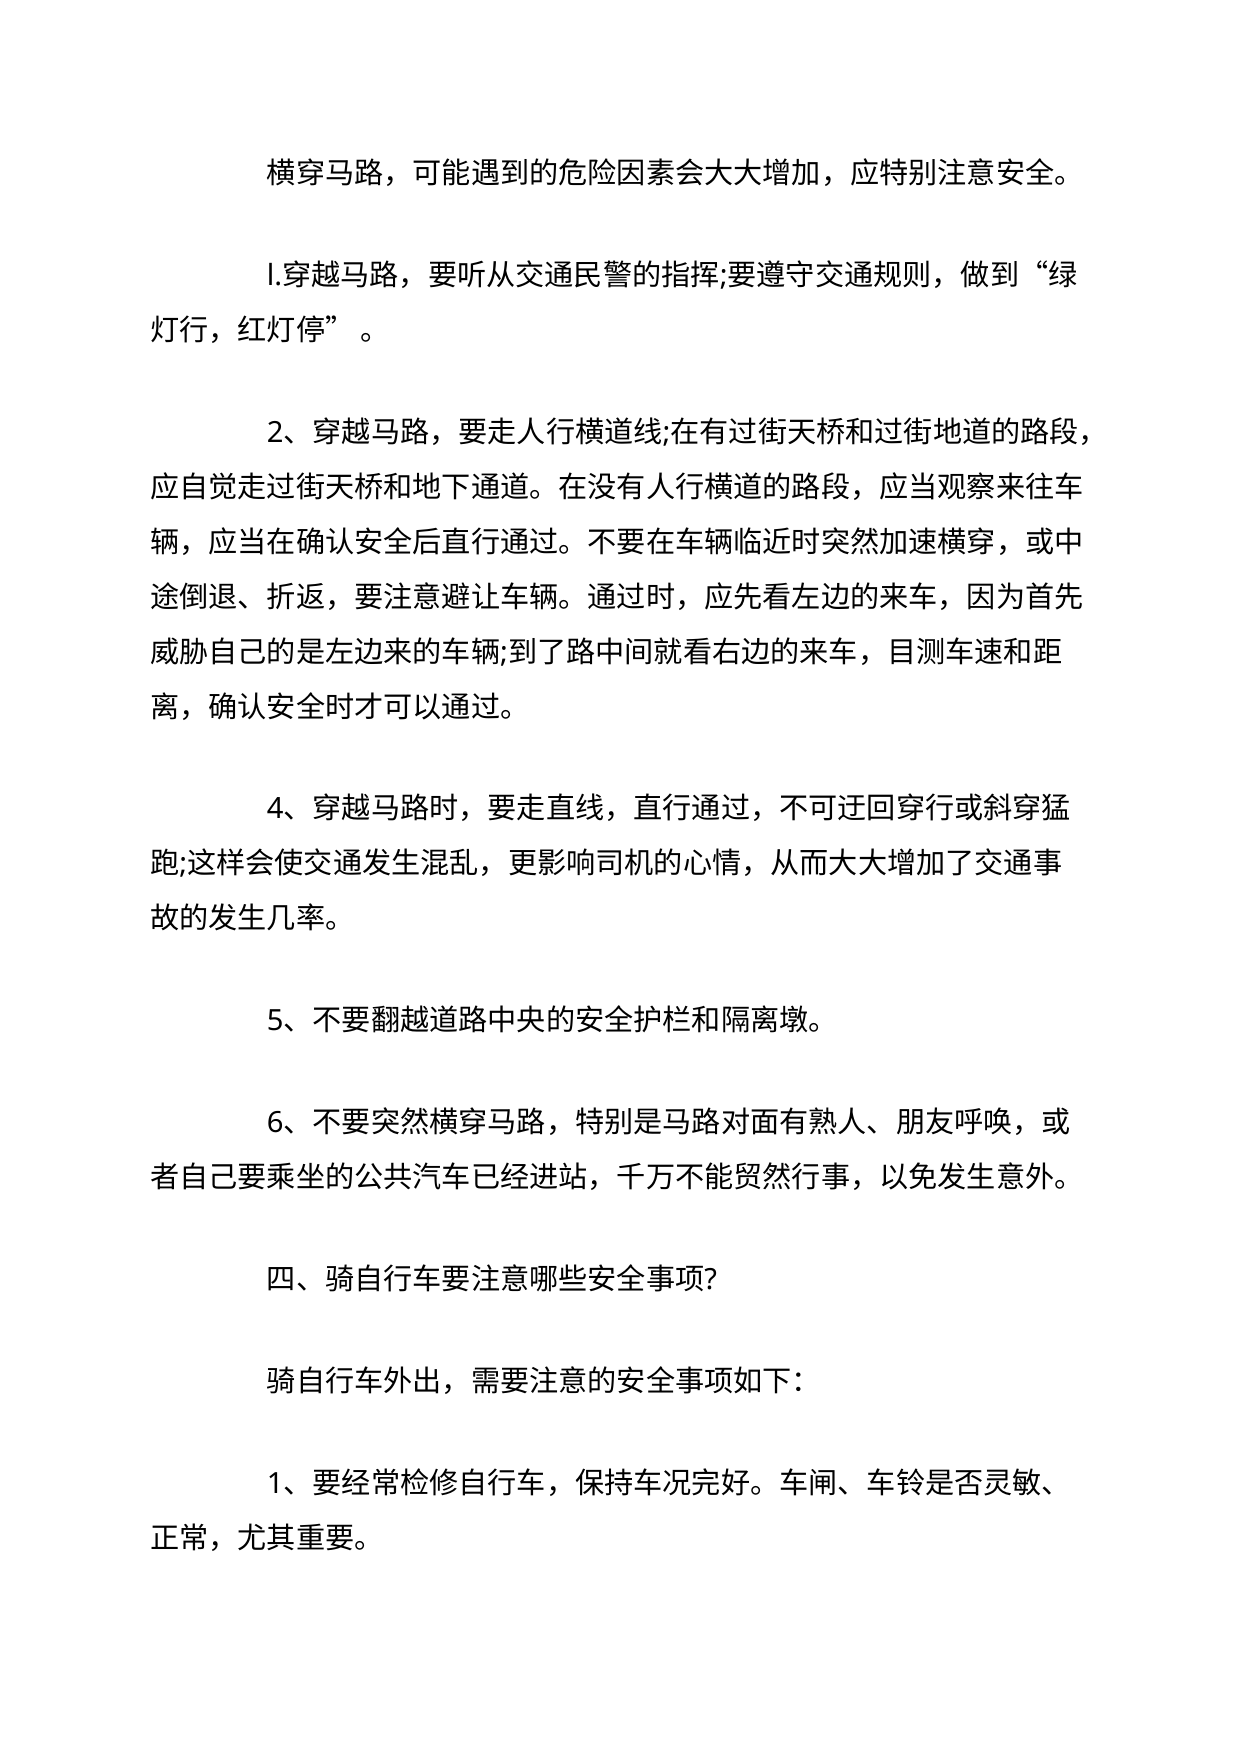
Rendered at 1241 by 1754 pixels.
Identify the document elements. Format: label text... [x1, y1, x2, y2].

text 四、骑自行车要注意哪些安全事项? [150, 1256, 1090, 1298]
text 1、要经常检修自行车，保持车况完好。车闸、车铃是否灵敏、正常，尤其重要。 [150, 1459, 1090, 1557]
text 6、不要突然横穿马路，特别是马路对面有熟人、朋友呼唤，或者自己要乘坐的公共汽车已经进站，千万不能贸然行事，以免发生意外。 [150, 1099, 1090, 1196]
text l.穿越马路，要听从交通民警的指挥;要遵守交通规则，做到“绿灯行，红灯停” 。 [150, 252, 1090, 349]
text 横穿马路，可能遇到的危险因素会大大增加，应特别注意安全。 [150, 150, 1090, 192]
text 2、穿越马路，要走人行横道线;在有过街天桥和过街地道的路段，应自觉走过街天桥和地下通道。在没有人行横道的路段，应当观察来往车辆，应当在确认安全后直行通过。不要在车辆临近时突然加速横穿，或中途倒退、折返，要注意避让车辆。通过时，应先看左边的来车，因为首先威胁自己的是左边来的车辆;到了路中间就看右边的来车，目测车速和距离，确认安全时才可以通过。 [150, 408, 1090, 726]
text 4、穿越马路时，要走直线，直行通过，不可迂回穿行或斜穿猛跑;这样会使交通发生混乱，更影响司机的心情，从而大大增加了交通事故的发生几率。 [150, 785, 1090, 937]
text 骑自行车外出，需要注意的安全事项如下： [150, 1357, 1090, 1400]
text 5、不要翻越道路中央的安全护栏和隔离墩。 [150, 997, 1090, 1039]
